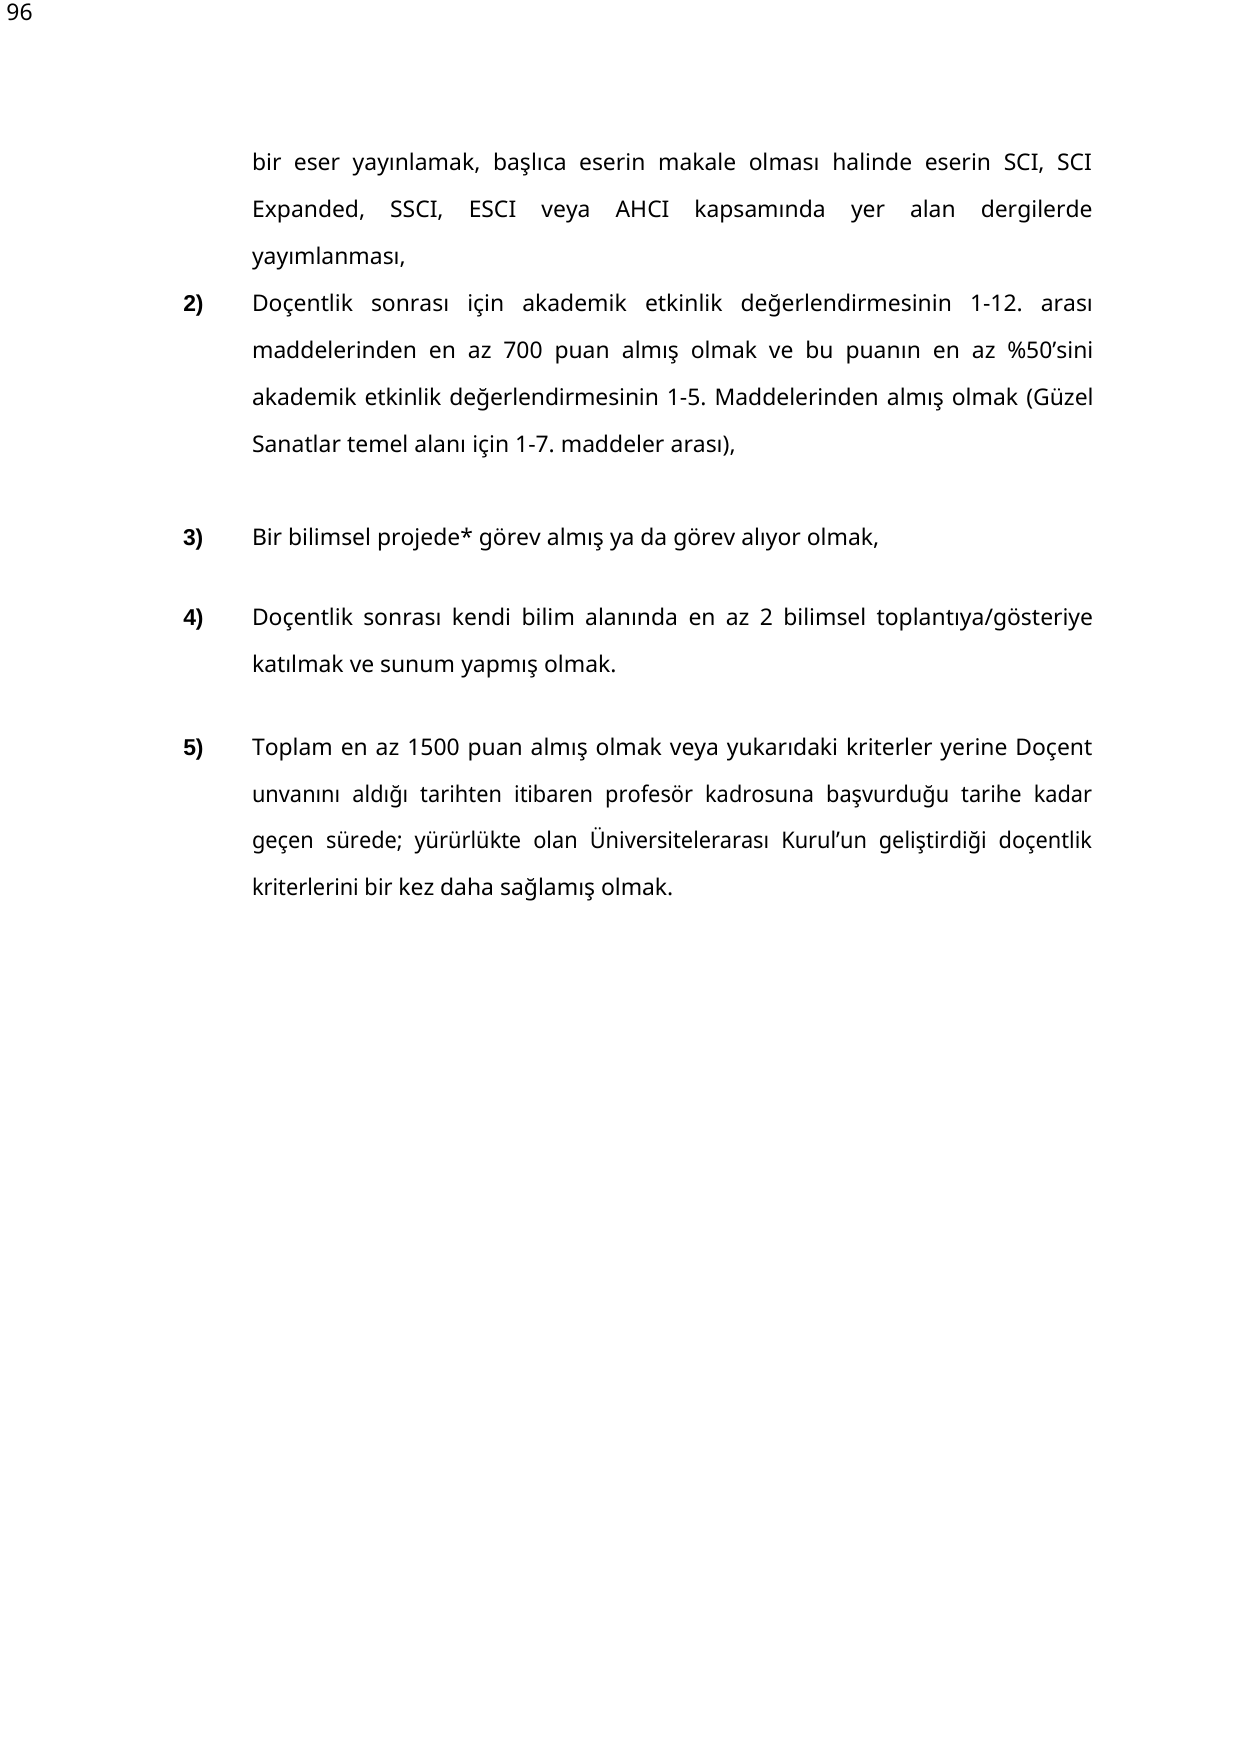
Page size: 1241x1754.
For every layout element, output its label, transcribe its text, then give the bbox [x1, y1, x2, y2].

list Doçentlik sonrası kendi bilim alanında en az 2 bilimsel toplantıya/gösteriye katılmak ve sunum yapmış olmak. [183, 601, 1093, 679]
list Toplam en az 1500 puan almış olmak veya yukarıdaki kriterler yerine Doçent unvanını aldığı tarihten itibaren profesör kadrosuna başvurduğu tarihe kadar geçen sürede; yürürlükte olan Üniversitelerarası Kurul’un geliştirdiği doçentlik kriterlerini bir kez daha sağlamış olmak. [183, 731, 1093, 902]
text bir eser yayınlamak, başlıca eserin makale olması halinde eserin SCI, SCI Expanded, SSCI, ESCI veya AHCI kapsamında yer alan dergilerde yayımlanması, [252, 146, 1092, 271]
list Doçentlik sonrası için akademik etkinlik değerlendirmesinin 1-12. arası maddelerinden en az 700 puan almış olmak ve bu puanın en az %50’sini akademik etkinlik değerlendirmesinin 1-5. Maddelerinden almış olmak (Güzel Sanatlar temel alanı için 1-7. maddeler arası), [183, 287, 1093, 459]
list Bir bilimsel projede* görev almış ya da görev alıyor olmak, [183, 521, 1169, 552]
